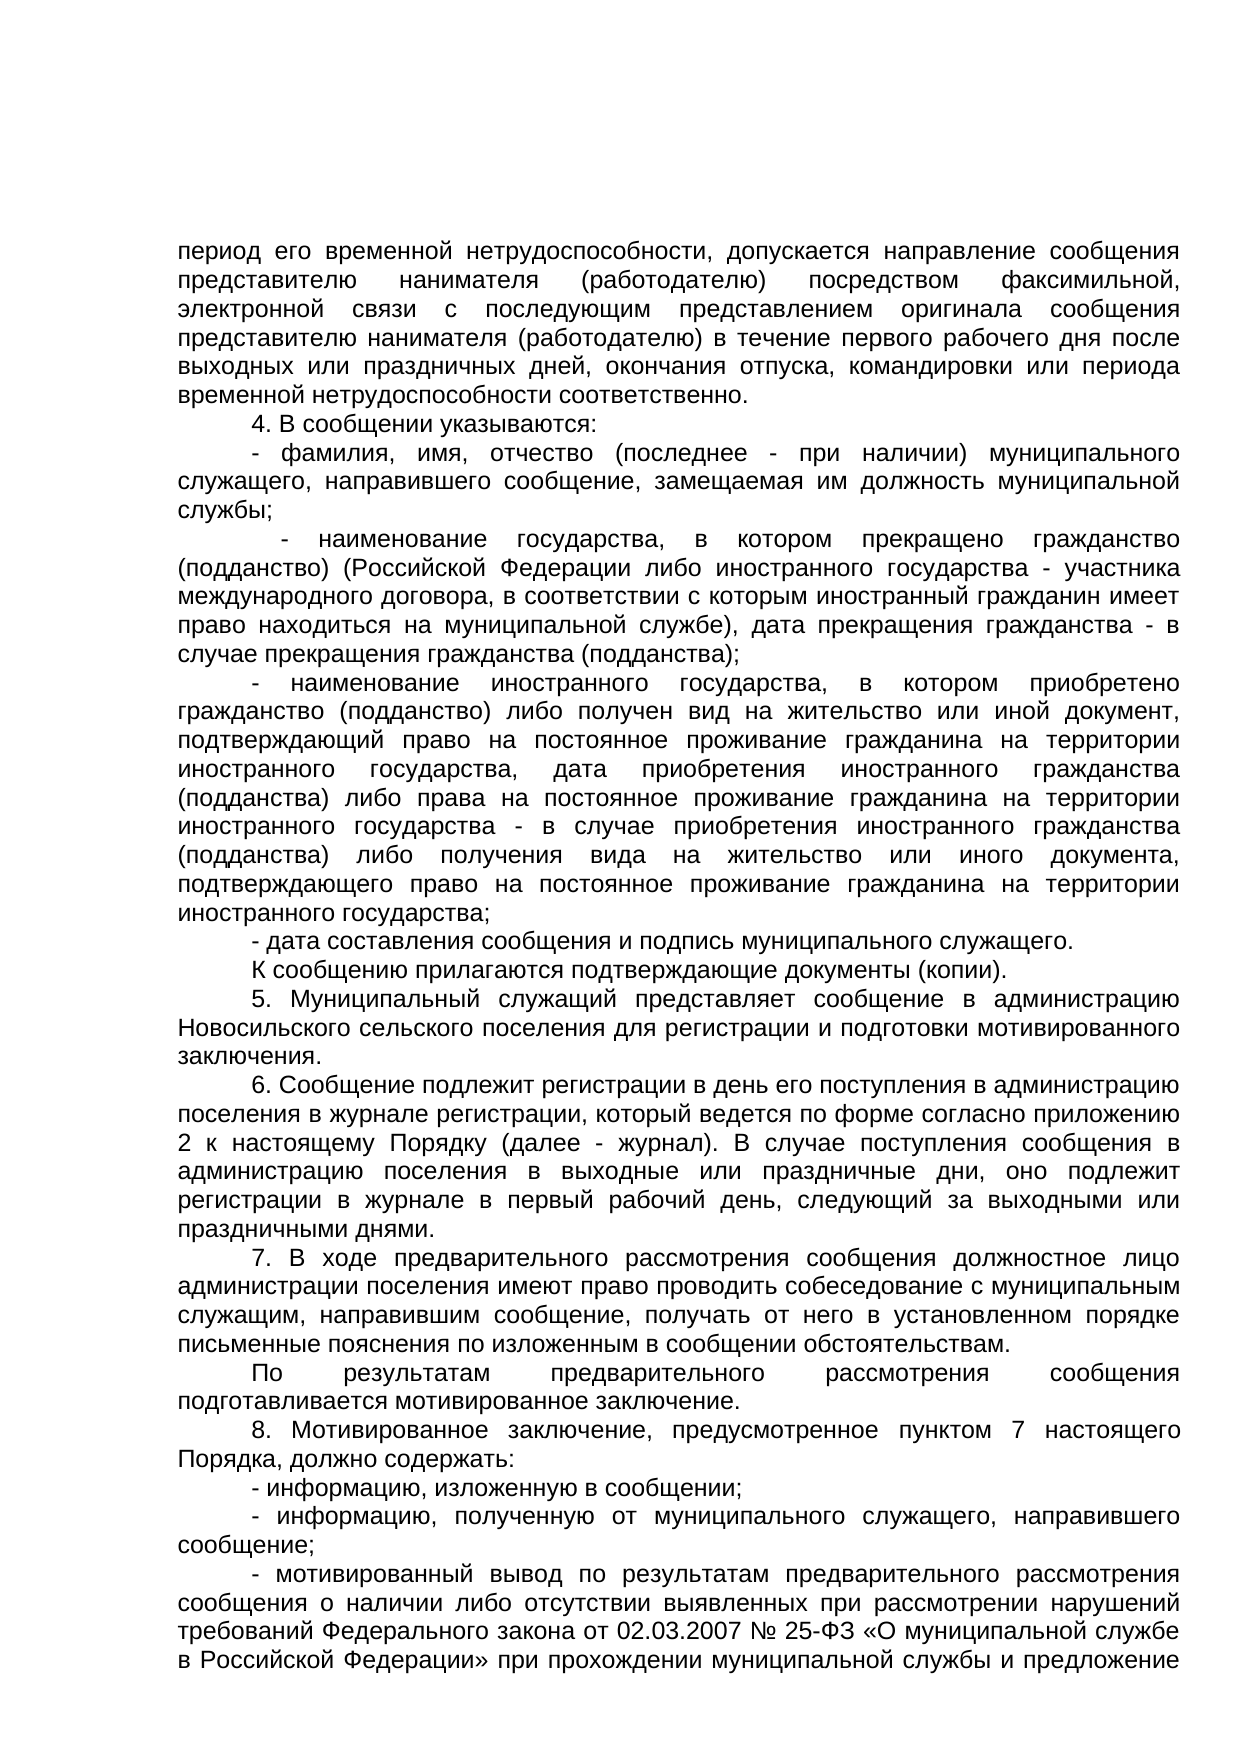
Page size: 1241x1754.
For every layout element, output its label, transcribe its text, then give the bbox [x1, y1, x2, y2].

text - фамилия, имя, отчество (последнее - при наличии) муниципального служащего, направившего сообщение, замещаемая им должность муниципальной службы; [177, 437, 1181, 524]
text - дата составления сообщения и подпись муниципального служащего. [177, 926, 1181, 955]
text 7. В ходе предварительного рассмотрения сообщения должностное лицо администрации поселения имеют право проводить собеседование с муниципальным служащим, направившим сообщение, получать от него в установленном порядке письменные пояснения по изложенным в сообщении обстоятельствам. [177, 1242, 1181, 1357]
text 4. В сообщении указываются: [177, 409, 1181, 437]
text 8. Мотивированное заключение, предусмотренное пунктом 7 настоящего Порядка, должно содержать: [177, 1415, 1181, 1472]
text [177, 236, 1181, 409]
text 5. Муниципальный служащий представляет сообщение в администрацию Новосильского сельского поселения для регистрации и подготовки мотивированного заключения. [177, 984, 1181, 1070]
text - наименование государства, в котором прекращено гражданство (подданство) (Российской Федерации либо иностранного государства - участника международного договора, в соответствии с которым иностранный гражданин имеет право находиться на муниципальной службе), дата прекращения гражданства - в случае прекращения гражданства (подданства); [177, 524, 1181, 667]
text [177, 1559, 1181, 1674]
text - наименование иностранного государства, в котором приобретено гражданство (подданство) либо получен вид на жительство или иной документ, подтверждающий право на постоянное проживание гражданина на территории иностранного государства, дата приобретения иностранного гражданства (подданства) либо права на постоянное проживание гражданина на территории иностранного государства - в случае приобретения иностранного гражданства (подданства) либо получения вида на жительство или иного документа, подтверждающего право на постоянное проживание гражданина на территории иностранного государства; [177, 667, 1181, 926]
text - информацию, полученную от муниципального служащего, направившего сообщение; [177, 1501, 1181, 1559]
text По результатам предварительного рассмотрения сообщения подготавливается мотивированное заключение. [177, 1357, 1181, 1415]
text 6. Сообщение подлежит регистрации в день его поступления в администрацию поселения в журнале регистрации, который ведется по форме согласно приложению 2 к настоящему Порядку (далее - журнал). В случае поступления сообщения в администрацию поселения в выходные или праздничные дни, оно подлежит регистрации в журнале в первый рабочий день, следующий за выходными или праздничными днями. [177, 1070, 1181, 1242]
text - информацию, изложенную в сообщении; [177, 1472, 1181, 1501]
text К сообщению прилагаются подтверждающие документы (копии). [177, 955, 1181, 984]
